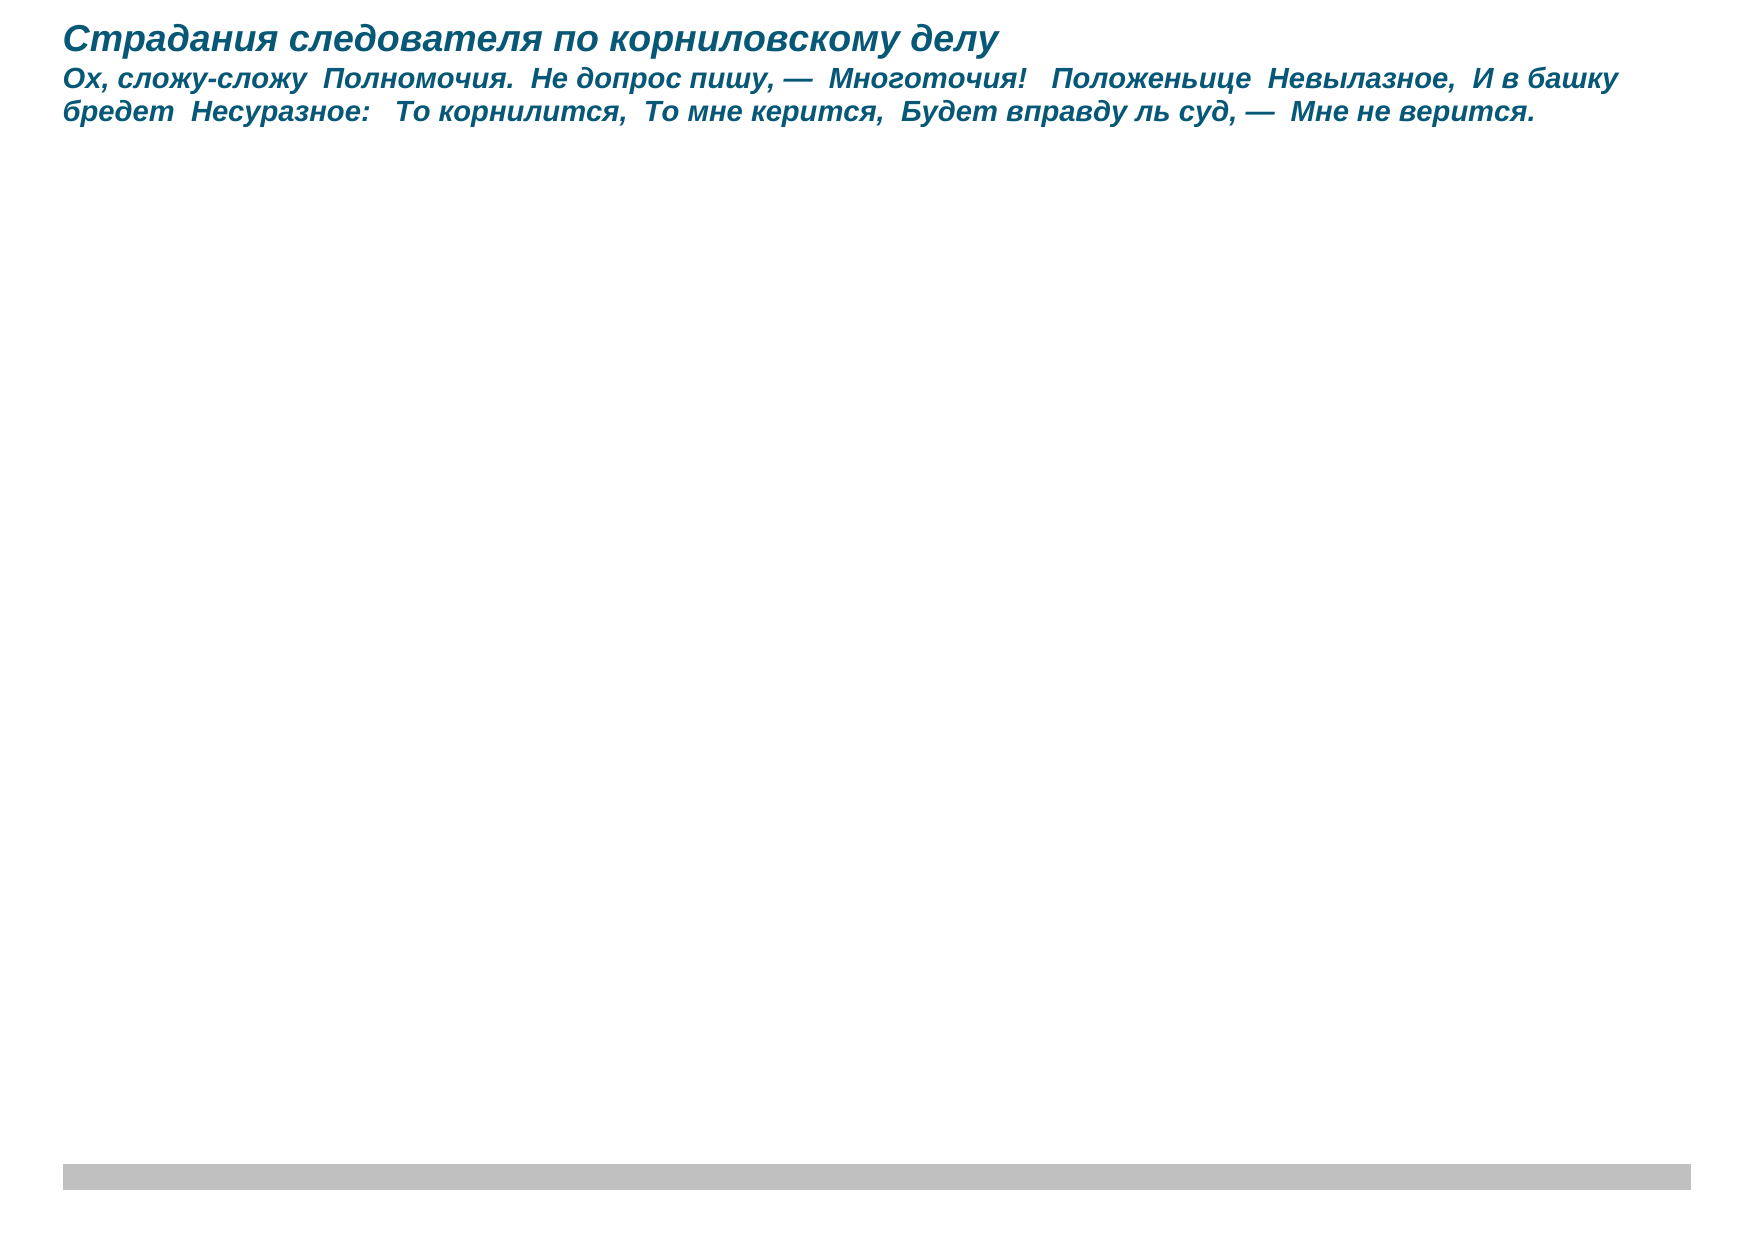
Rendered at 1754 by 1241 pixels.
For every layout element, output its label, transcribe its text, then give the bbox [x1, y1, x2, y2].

text Ох, сложу-сложу [62, 61, 1691, 128]
subtitle Страдания следователя по корниловскому делу [62, 17, 1691, 60]
